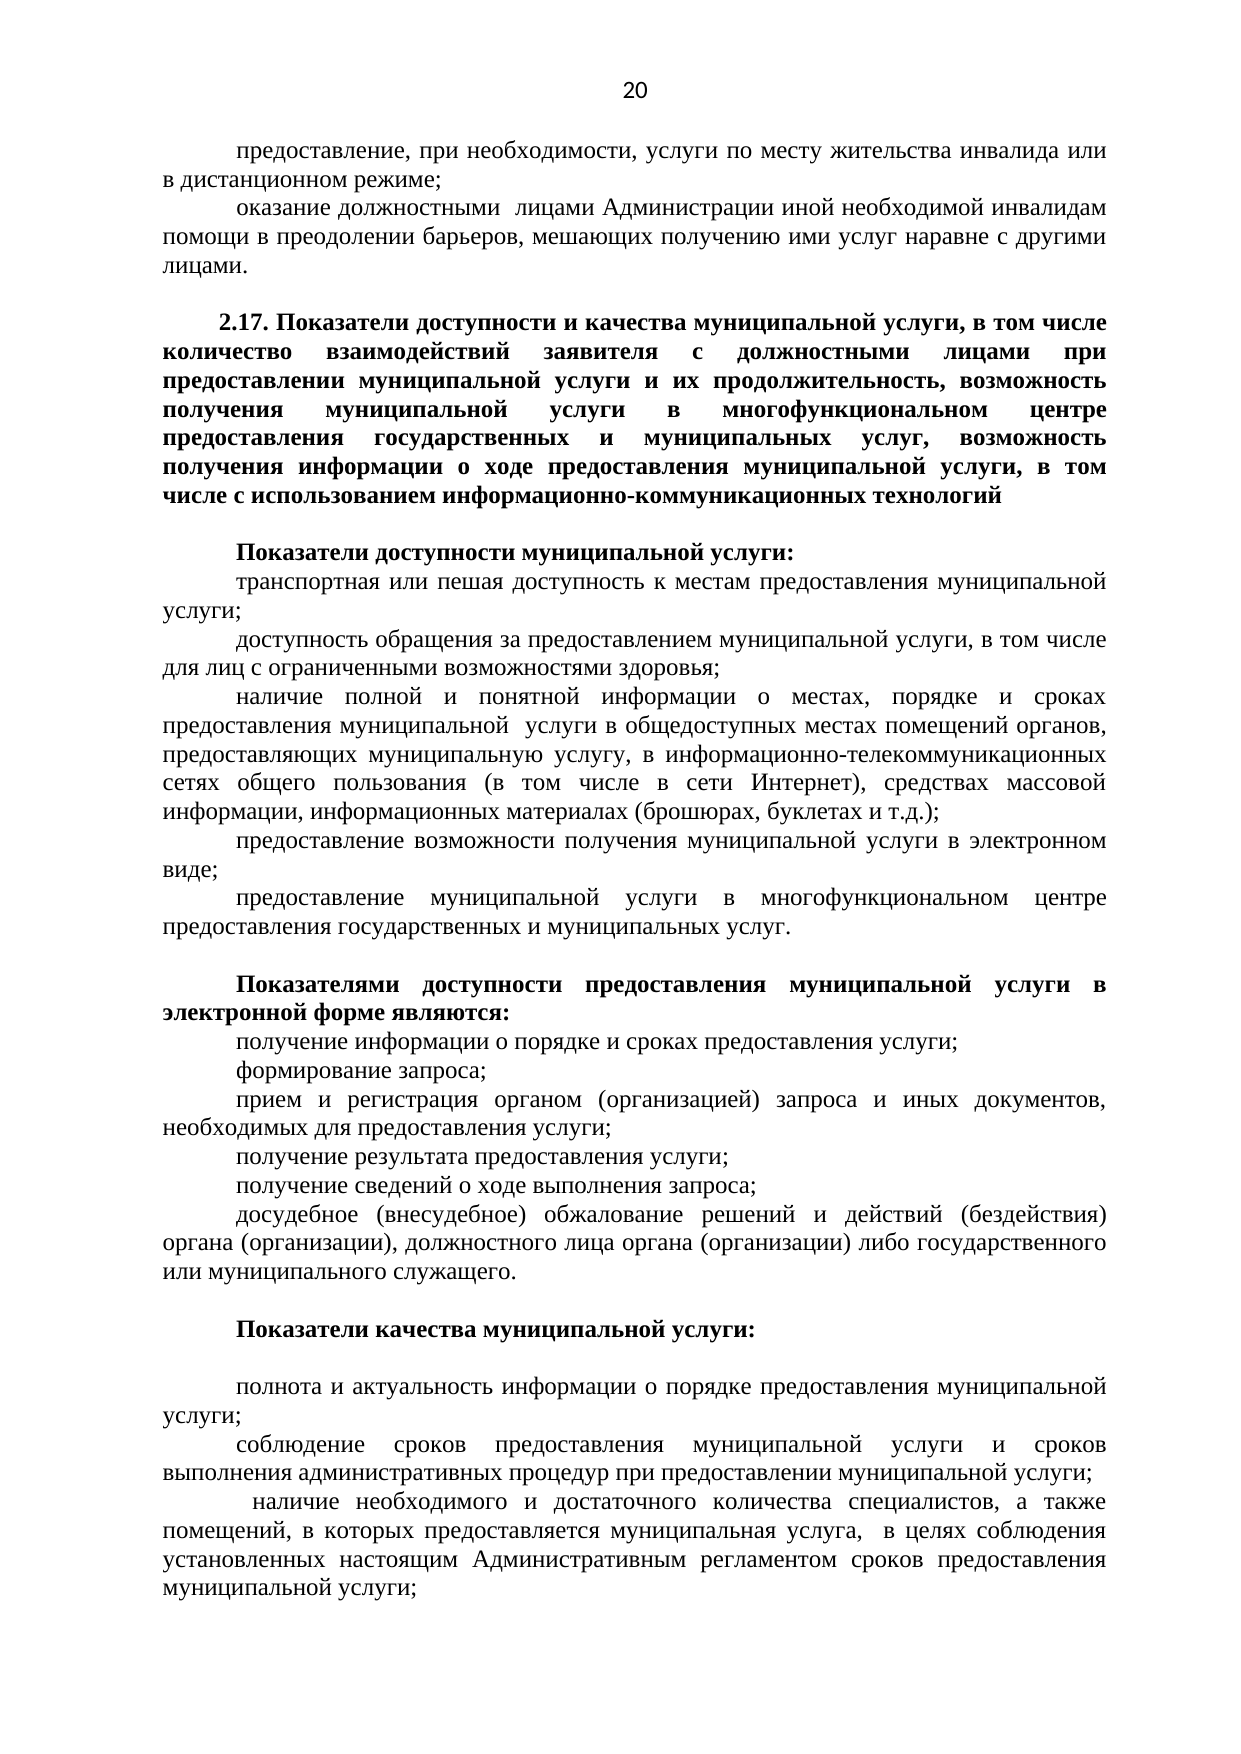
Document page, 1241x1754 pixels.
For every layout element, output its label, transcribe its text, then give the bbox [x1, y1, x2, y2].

text соблюдение сроков предоставления муниципальной услуги и сроков выполнения административных процедур при предоставлении муниципальной услуги; [162, 1429, 1107, 1486]
text досудебное (внесудебное) обжалование решений и действий (бездействия) органа (организации), должностного лица органа (организации) либо государственного или муниципального служащего. [162, 1199, 1107, 1285]
text получение результата предоставления услуги; [162, 1141, 1107, 1170]
text предоставление возможности получения муниципальной услуги в электронном виде; [162, 825, 1107, 882]
text получение сведений о ходе выполнения запроса; [162, 1170, 1107, 1199]
text предоставление, при необходимости, услуги по месту жительства инвалида или в дистанционном режиме; [162, 135, 1107, 192]
text наличие полной и понятной информации о местах, порядке и сроках предоставления муниципальной услуги в общедоступных местах помещений органов, предоставляющих муниципальную услугу, в информационно-телекоммуникационных сетях общего пользования (в том числе в сети Интернет), средствах массовой информации, информационных материалах (брошюрах, буклетах и т.д.); [162, 681, 1107, 825]
text Показателями доступности предоставления муниципальной услуги в электронной форме являются: [162, 969, 1107, 1026]
text наличие необходимого и достаточного количества специалистов, а также помещений, в которых предоставляется муниципальная услуга, в целях соблюдения установленных настоящим Административным регламентом сроков предоставления муниципальной услуги; [162, 1486, 1107, 1601]
text полнота и актуальность информации о порядке предоставления муниципальной услуги; [162, 1371, 1107, 1429]
text прием и регистрация органом (организацией) запроса и иных документов, необходимых для предоставления услуги; [162, 1084, 1107, 1141]
text транспортная или пешая доступность к местам предоставления муниципальной услуги; [162, 566, 1107, 624]
text 2.17. Показатели доступности и качества муниципальной услуги, в том числе количество взаимодействий заявителя с должностными лицами при предоставлении муниципальной услуги и их продолжительность, возможность получения муниципальной услуги в многофункциональном центре предоставления государственных и муниципальных услуг, возможность получения информации о ходе предоставления муниципальной услуги, в том числе с использованием информационно-коммуникационных технологий [162, 307, 1107, 509]
text предоставление муниципальной услуги в многофункциональном центре предоставления государственных и муниципальных услуг. [162, 882, 1107, 940]
text доступность обращения за предоставлением муниципальной услуги, в том числе для лиц с ограниченными возможностями здоровья; [162, 624, 1107, 681]
text получение информации о порядке и сроках предоставления услуги; [162, 1026, 1107, 1055]
text формирование запроса; [162, 1055, 1107, 1084]
text оказание должностными лицами Администрации иной необходимой инвалидам помощи в преодолении барьеров, мешающих получению ими услуг наравне с другими лицами. [162, 192, 1107, 279]
text Показатели доступности муниципальной услуги: [162, 537, 1107, 566]
text Показатели качества муниципальной услуги: [162, 1314, 1107, 1342]
